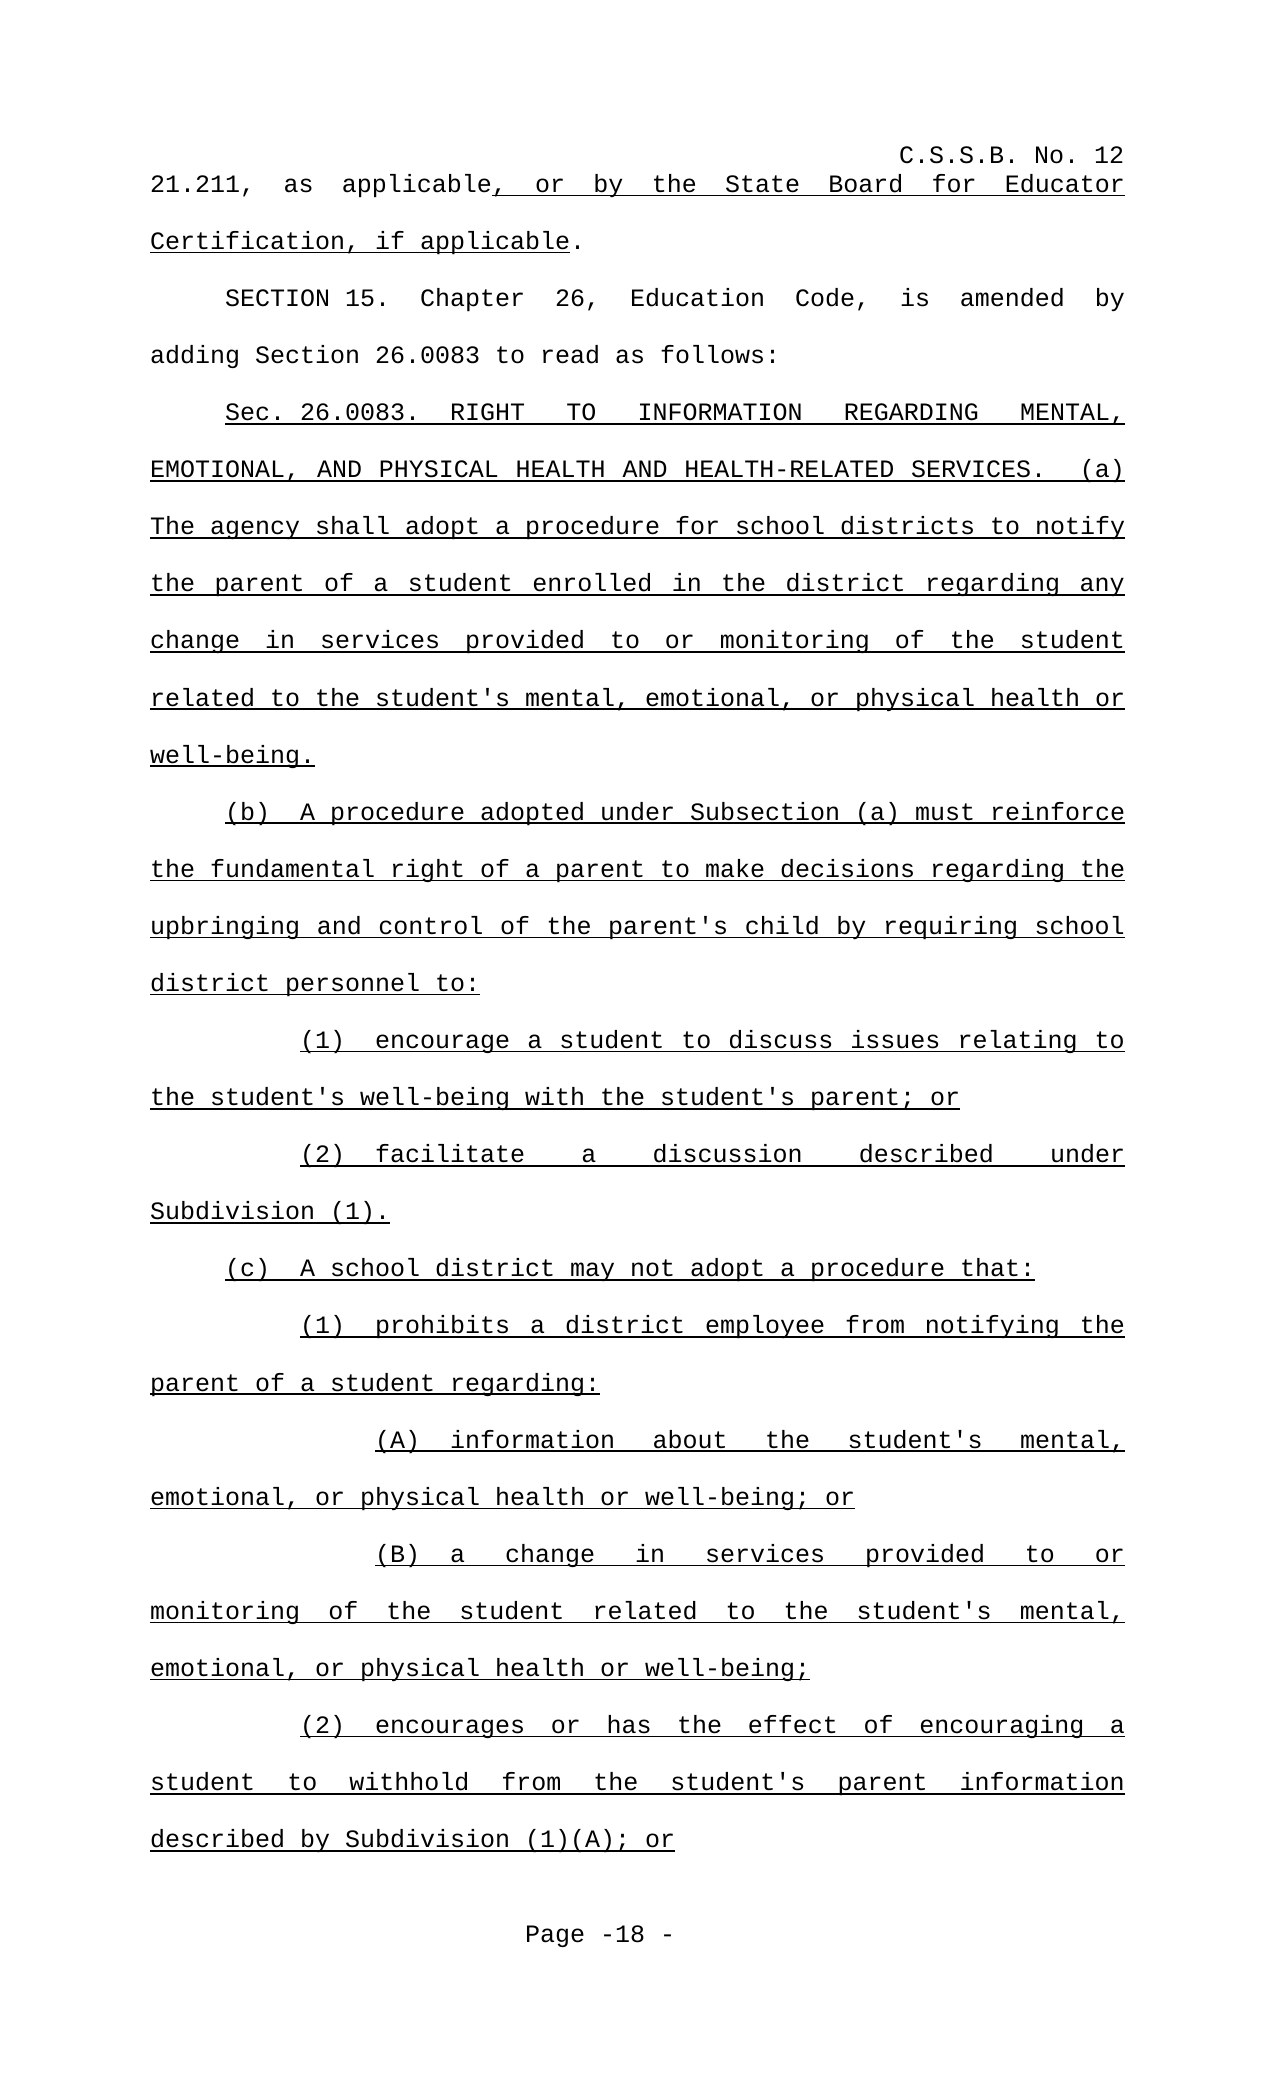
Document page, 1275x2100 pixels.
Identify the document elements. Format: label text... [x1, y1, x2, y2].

text (2) encourages or has the effect of encouraging a student to withhold from the student's parent information described by Subdivision (1)(A); or [150, 1795, 1125, 1855]
text (B) a change in services provided to or monitoring of the student related to the student's mental, emotional, or physical health or well-being; [150, 1541, 1125, 1622]
text Sec. 26.0083. RIGHT TO INFORMATION REGARDING MENTAL, EMOTIONAL, AND PHYSICAL HEALTH AND HEALTH-RELATED SERVICES. (a) The agency shall adopt a procedure for school districts to notify the parent of a student enrolled in the district regarding any change in services provided to or monitoring of the student related to the student's mental, emotional, or physical health or well-being. [150, 539, 1125, 594]
text Sec. 26.0083. RIGHT TO INFORMATION REGARDING MENTAL, EMOTIONAL, AND PHYSICAL HEALTH AND HEALTH-RELATED SERVICES. (a) The agency shall adopt a procedure for school districts to notify the parent of a student enrolled in the district regarding any change in services provided to or monitoring of the student related to the student's mental, emotional, or physical health or well-being. [150, 596, 1125, 651]
text Sec. 26.0083. RIGHT TO INFORMATION REGARDING MENTAL, EMOTIONAL, AND PHYSICAL HEALTH AND HEALTH-RELATED SERVICES. (a) The agency shall adopt a procedure for school districts to notify the parent of a student enrolled in the district regarding any change in services provided to or monitoring of the student related to the student's mental, emotional, or physical health or well-being. [150, 710, 1125, 771]
text Sec. 26.0083. RIGHT TO INFORMATION REGARDING MENTAL, EMOTIONAL, AND PHYSICAL HEALTH AND HEALTH-RELATED SERVICES. (a) The agency shall adopt a procedure for school districts to notify the parent of a student enrolled in the district regarding any change in services provided to or monitoring of the student related to the student's mental, emotional, or physical health or well-being. [150, 482, 1125, 537]
text (c) A school district may not adopt a procedure that: [150, 1256, 1125, 1284]
text SECTION 15. Chapter 26, Education Code, is amended by adding Section 26.0083 to read as follows: [150, 285, 1125, 371]
text Sec. 26.0083. RIGHT TO INFORMATION REGARDING MENTAL, EMOTIONAL, AND PHYSICAL HEALTH AND HEALTH-RELATED SERVICES. (a) The agency shall adopt a procedure for school districts to notify the parent of a student enrolled in the district regarding any change in services provided to or monitoring of the student related to the student's mental, emotional, or physical health or well-being. [150, 653, 1125, 708]
text Sec. 26.0083. RIGHT TO INFORMATION REGARDING MENTAL, EMOTIONAL, AND PHYSICAL HEALTH AND HEALTH-RELATED SERVICES. (a) The agency shall adopt a procedure for school districts to notify the parent of a student enrolled in the district regarding any change in services provided to or monitoring of the student related to the student's mental, emotional, or physical health or well-being. [150, 399, 1125, 480]
text (1) encourage a student to discuss issues relating to the student's well-being with the student's parent; or [150, 1027, 1125, 1113]
text (A) information about the student's mental, emotional, or physical health or well-being; or [150, 1427, 1125, 1513]
text (b) A procedure adopted under Subsection (a) must reinforce the fundamental right of a parent to make decisions regarding the upbringing and control of the parent's child by requiring school district personnel to: [150, 881, 1125, 937]
text (b) A procedure adopted under Subsection (a) must reinforce the fundamental right of a parent to make decisions regarding the upbringing and control of the parent's child by requiring school district personnel to: [150, 799, 1125, 880]
text (1) prohibits a district employee from notifying the parent of a student regarding: [150, 1313, 1125, 1398]
text (2) encourages or has the effect of encouraging a student to withhold from the student's parent information described by Subdivision (1)(A); or [150, 1712, 1125, 1793]
text (B) a change in services provided to or monitoring of the student related to the student's mental, emotional, or physical health or well-being; [150, 1623, 1125, 1684]
text (2) facilitate a discussion described under Subdivision (1). [150, 1142, 1125, 1227]
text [150, 171, 1125, 257]
text (b) A procedure adopted under Subsection (a) must reinforce the fundamental right of a parent to make decisions regarding the upbringing and control of the parent's child by requiring school district personnel to: [150, 938, 1125, 999]
